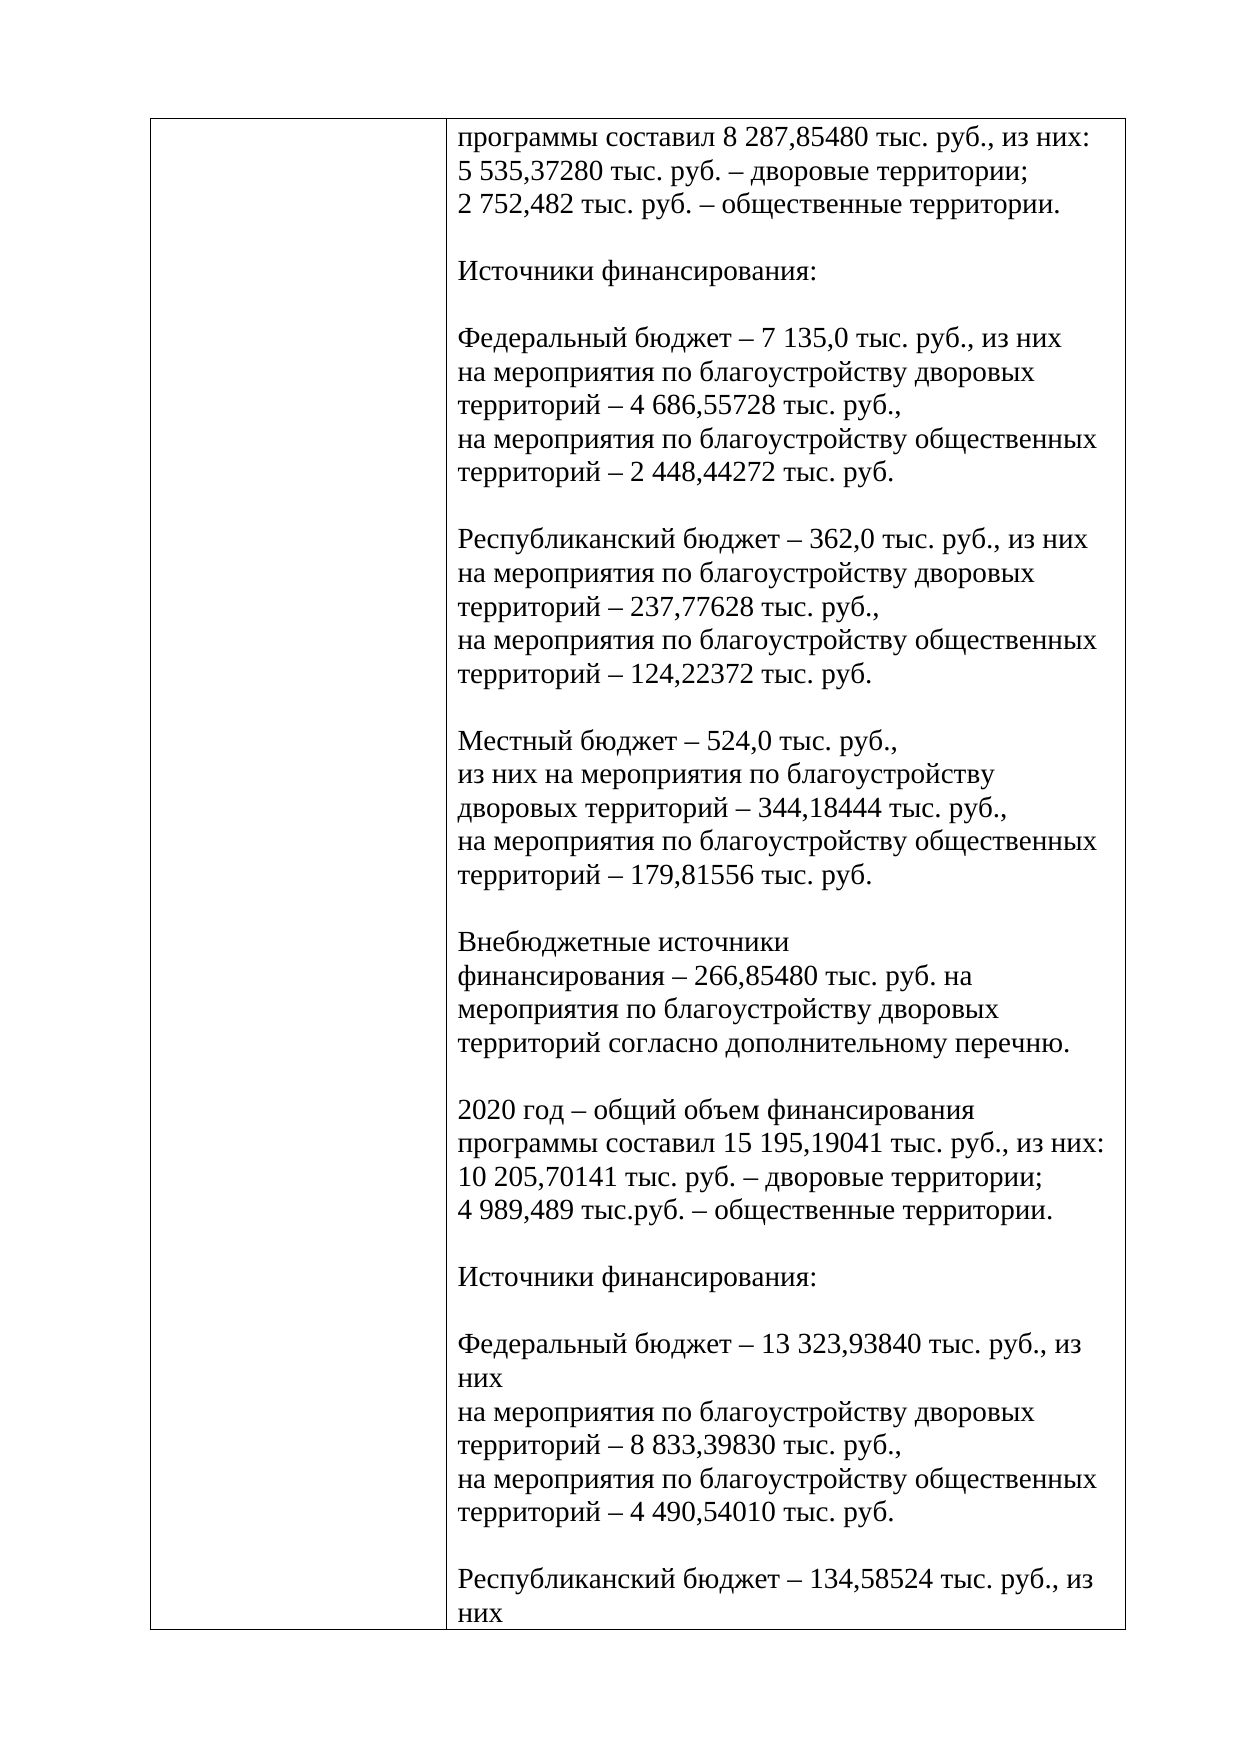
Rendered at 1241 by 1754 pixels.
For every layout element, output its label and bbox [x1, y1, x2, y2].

table_cell [447, 119, 1125, 1628]
table_cell [151, 119, 446, 1628]
